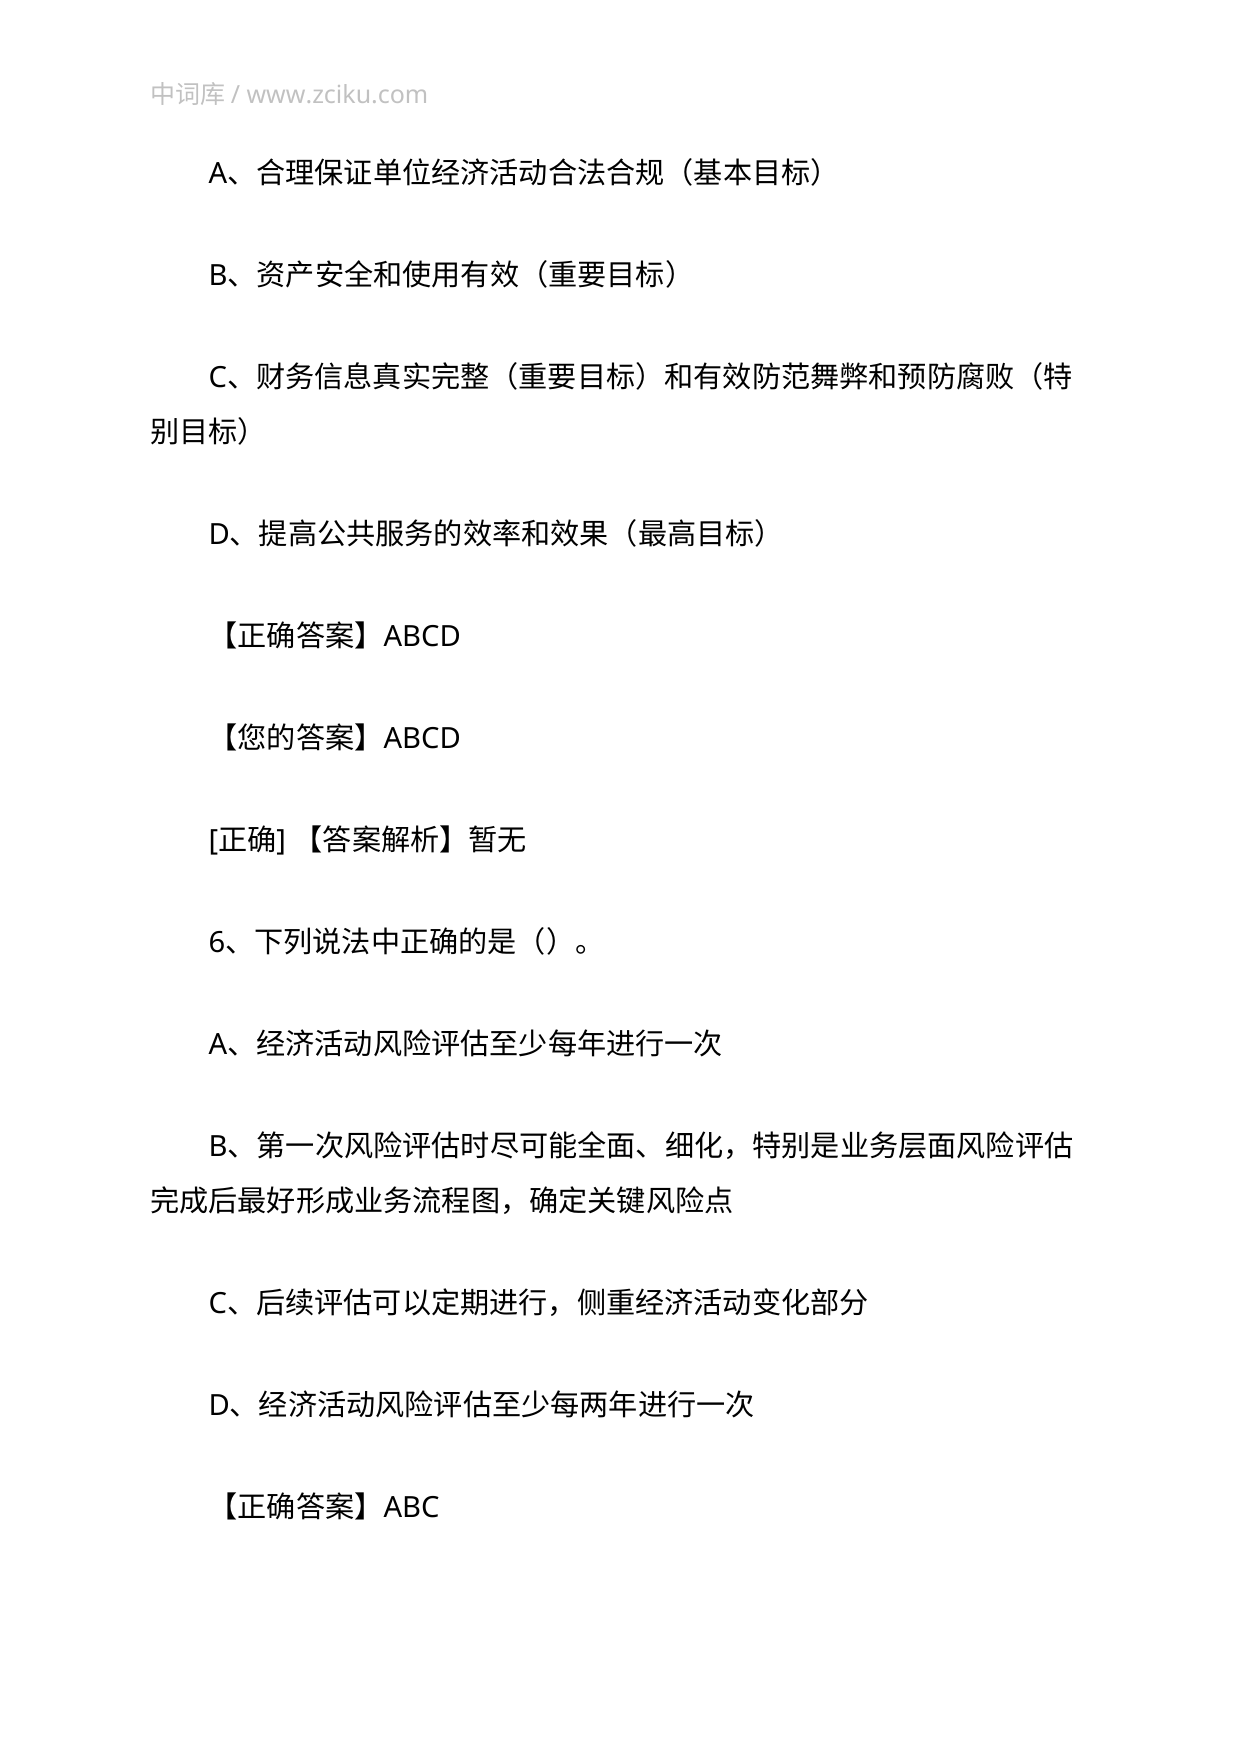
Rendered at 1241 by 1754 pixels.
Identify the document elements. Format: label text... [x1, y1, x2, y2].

text 6、下列说法中正确的是（）。 [150, 919, 1090, 961]
text A、经济活动风险评估至少每年进行一次 [150, 1021, 1090, 1063]
text C、财务信息真实完整（重要目标）和有效防范舞弊和预防腐败（特别目标） [150, 354, 1090, 451]
text 【您的答案】ABCD [150, 715, 1090, 757]
text A、合理保证单位经济活动合法合规（基本目标） [150, 150, 1090, 192]
text B、第一次风险评估时尽可能全面、细化，特别是业务层面风险评估完成后最好形成业务流程图，确定关键风险点 [150, 1123, 1090, 1220]
text D、提高公共服务的效率和效果（最高目标） [150, 511, 1090, 553]
text B、资产安全和使用有效（重要目标） [150, 252, 1090, 294]
text [正确] 【答案解析】暂无 [150, 817, 1090, 859]
text C、后续评估可以定期进行，侧重经济活动变化部分 [150, 1279, 1090, 1322]
text 【正确答案】ABCD [150, 613, 1090, 655]
text 【正确答案】ABC [150, 1483, 1090, 1526]
text D、经济活动风险评估至少每两年进行一次 [150, 1381, 1090, 1424]
